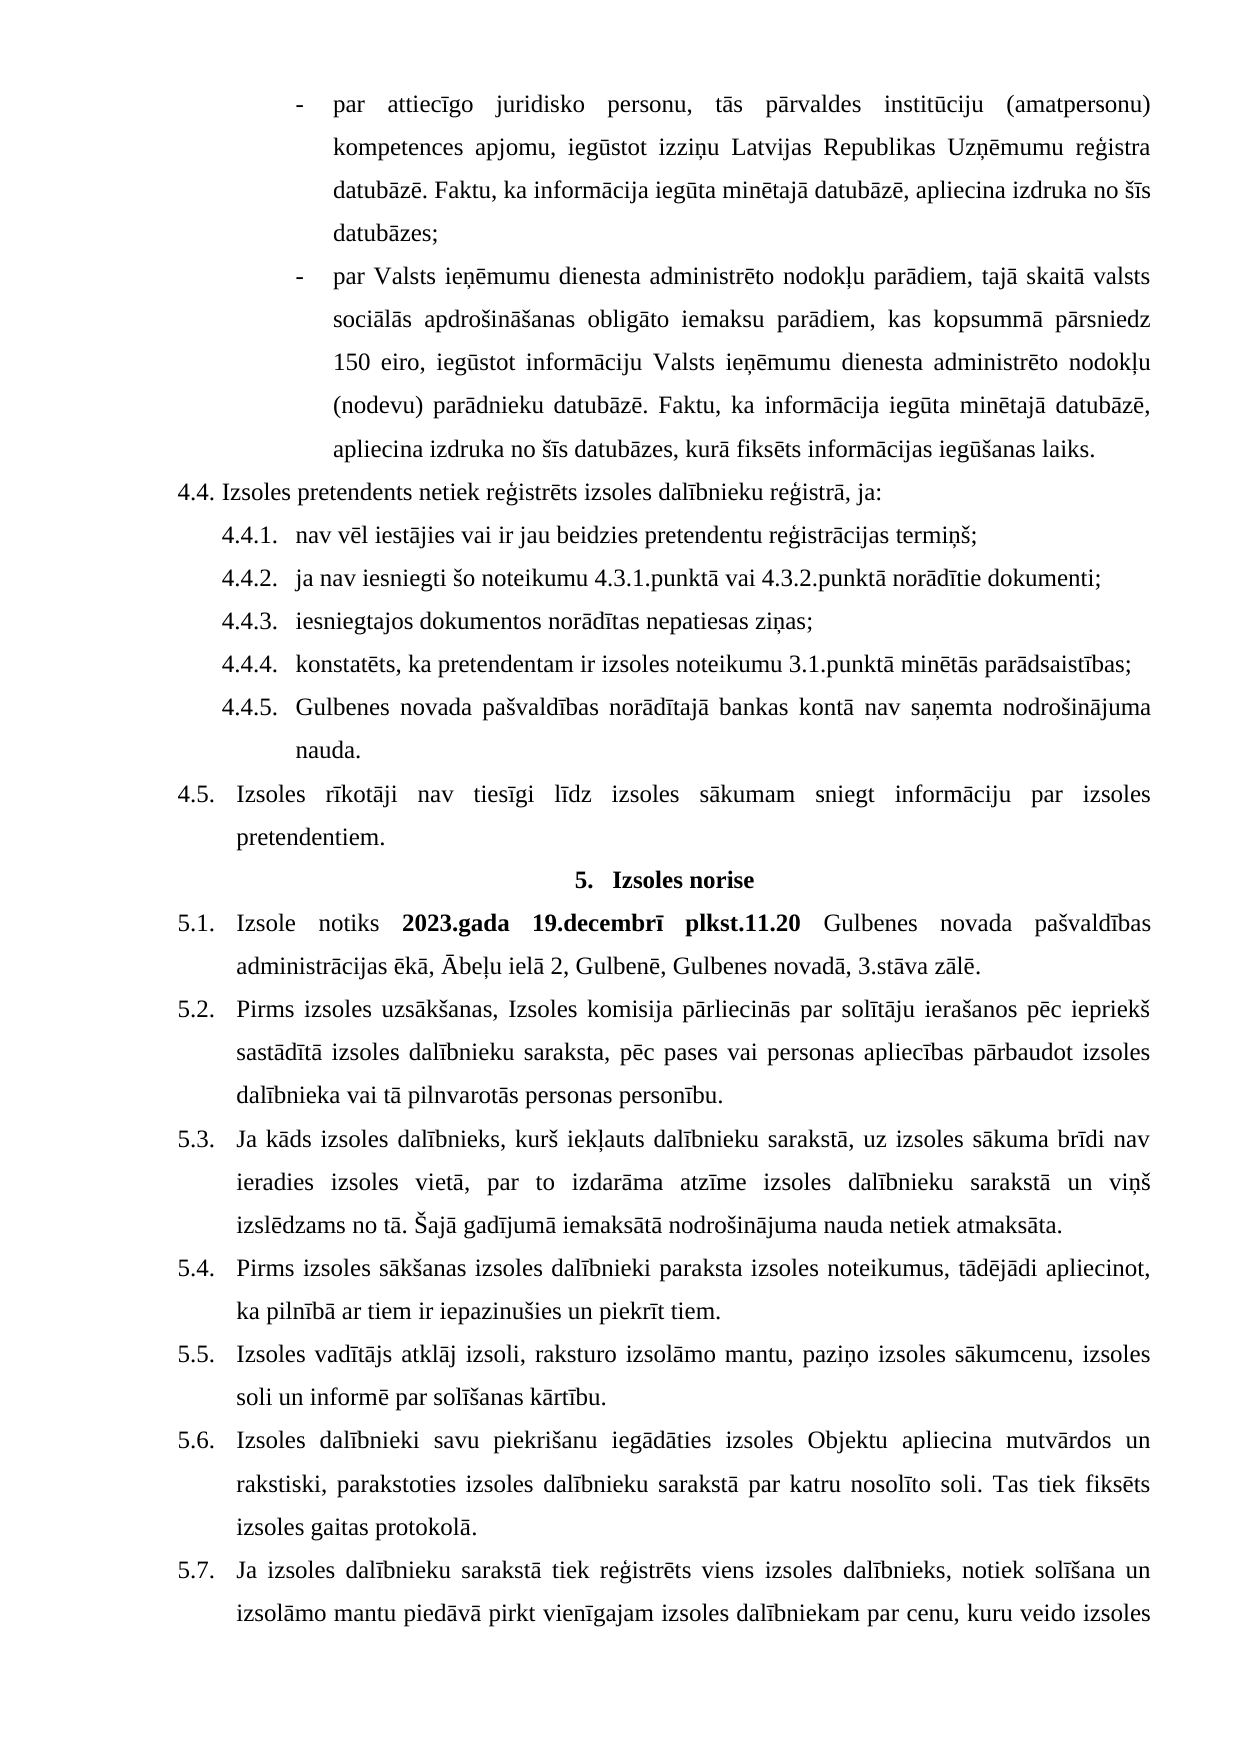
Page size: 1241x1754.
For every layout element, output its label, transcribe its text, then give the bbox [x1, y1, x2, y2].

list Pirms izsoles uzsākšanas, Izsoles komisija pārliecinās par solītāju ierašanos pēc iepriekš sastādītā izsoles dalībnieku saraksta, pēc pases vai personas apliecības pārbaudot izsoles dalībnieka vai tā pilnvarotās personas personību. [177, 994, 1152, 1109]
list Izsoles dalībnieki savu piekrišanu iegādāties izsoles Objektu apliecina mutvārdos un rakstiski, parakstoties izsoles dalībnieku sarakstā par katru nosolīto soli. Tas tiek fiksēts izsoles gaitas protokolā. [177, 1426, 1152, 1541]
list Izsoles pretendents netiek reģistrēts izsoles dalībnieku reģistrā, ja: [177, 477, 1152, 506]
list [177, 1555, 1152, 1627]
list konstatēts, ka pretendentam ir izsoles noteikumu 3.1.punktā minētās parādsaistības; [222, 649, 1152, 678]
list ja nav iesniegti šo noteikumu 4.3.1.punktā vai 4.3.2.punktā norādītie dokumenti; [222, 563, 1152, 592]
list par Valsts ieņēmumu dienesta administrēto nodokļu parādiem, tajā skaitā valsts sociālās apdrošināšanas obligāto iemaksu parādiem, kas kopsummā pārsniedz 150 eiro, iegūstot informāciju Valsts ieņēmumu dienesta administrēto nodokļu (nodevu) parādnieku datubāzē. Faktu, ka informācija iegūta minētajā datubāzē, apliecina izdruka no šīs datubāzes, kurā fiksēts informācijas iegūšanas laiks. [295, 261, 1152, 462]
list Izsoles rīkotāji nav tiesīgi līdz izsoles sākumam sniegt informāciju par izsoles pretendentiem. [177, 779, 1152, 851]
list Gulbenes novada pašvaldības norādītajā bankas kontā nav saņemta nodrošinājuma nauda. [222, 692, 1152, 764]
list Pirms izsoles sākšanas izsoles dalībnieki paraksta izsoles noteikumus, tādējādi apliecinot, ka pilnībā ar tiem ir iepazinušies un piekrīt tiem. [177, 1253, 1152, 1325]
list Izsoles vadītājs atklāj izsoli, raksturo izsolāmo mantu, paziņo izsoles sākumcenu, izsoles soli un informē par solīšanas kārtību. [177, 1339, 1152, 1411]
list nav vēl iestājies vai ir jau beidzies pretendentu reģistrācijas termiņš; [222, 520, 1152, 549]
list iesniegtajos dokumentos norādītas nepatiesas ziņas; [222, 606, 1152, 635]
list Izsole notiks 2023.gada 19.decembrī plkst.11.20 Gulbenes novada pašvaldības administrācijas ēkā, Ābeļu ielā 2, Gulbenē, Gulbenes novadā, 3.stāva zālē. [177, 908, 1152, 980]
list Ja kāds izsoles dalībnieks, kurš iekļauts dalībnieku sarakstā, uz izsoles sākuma brīdi nav ieradies izsoles vietā, par to izdarāma atzīme izsoles dalībnieku sarakstā un viņš izslēdzams no tā. Šajā gadījumā iemaksātā nodrošinājuma nauda netiek atmaksāta. [177, 1124, 1152, 1239]
list par attiecīgo juridisko personu, tās pārvaldes institūciju (amatpersonu) kompetences apjomu, iegūstot izziņu Latvijas Republikas Uzņēmumu reģistra datubāzē. Faktu, ka informācija iegūta minētajā datubāzē, apliecina izdruka no šīs datubāzes; [295, 89, 1152, 247]
list Izsoles norise [177, 865, 1152, 894]
